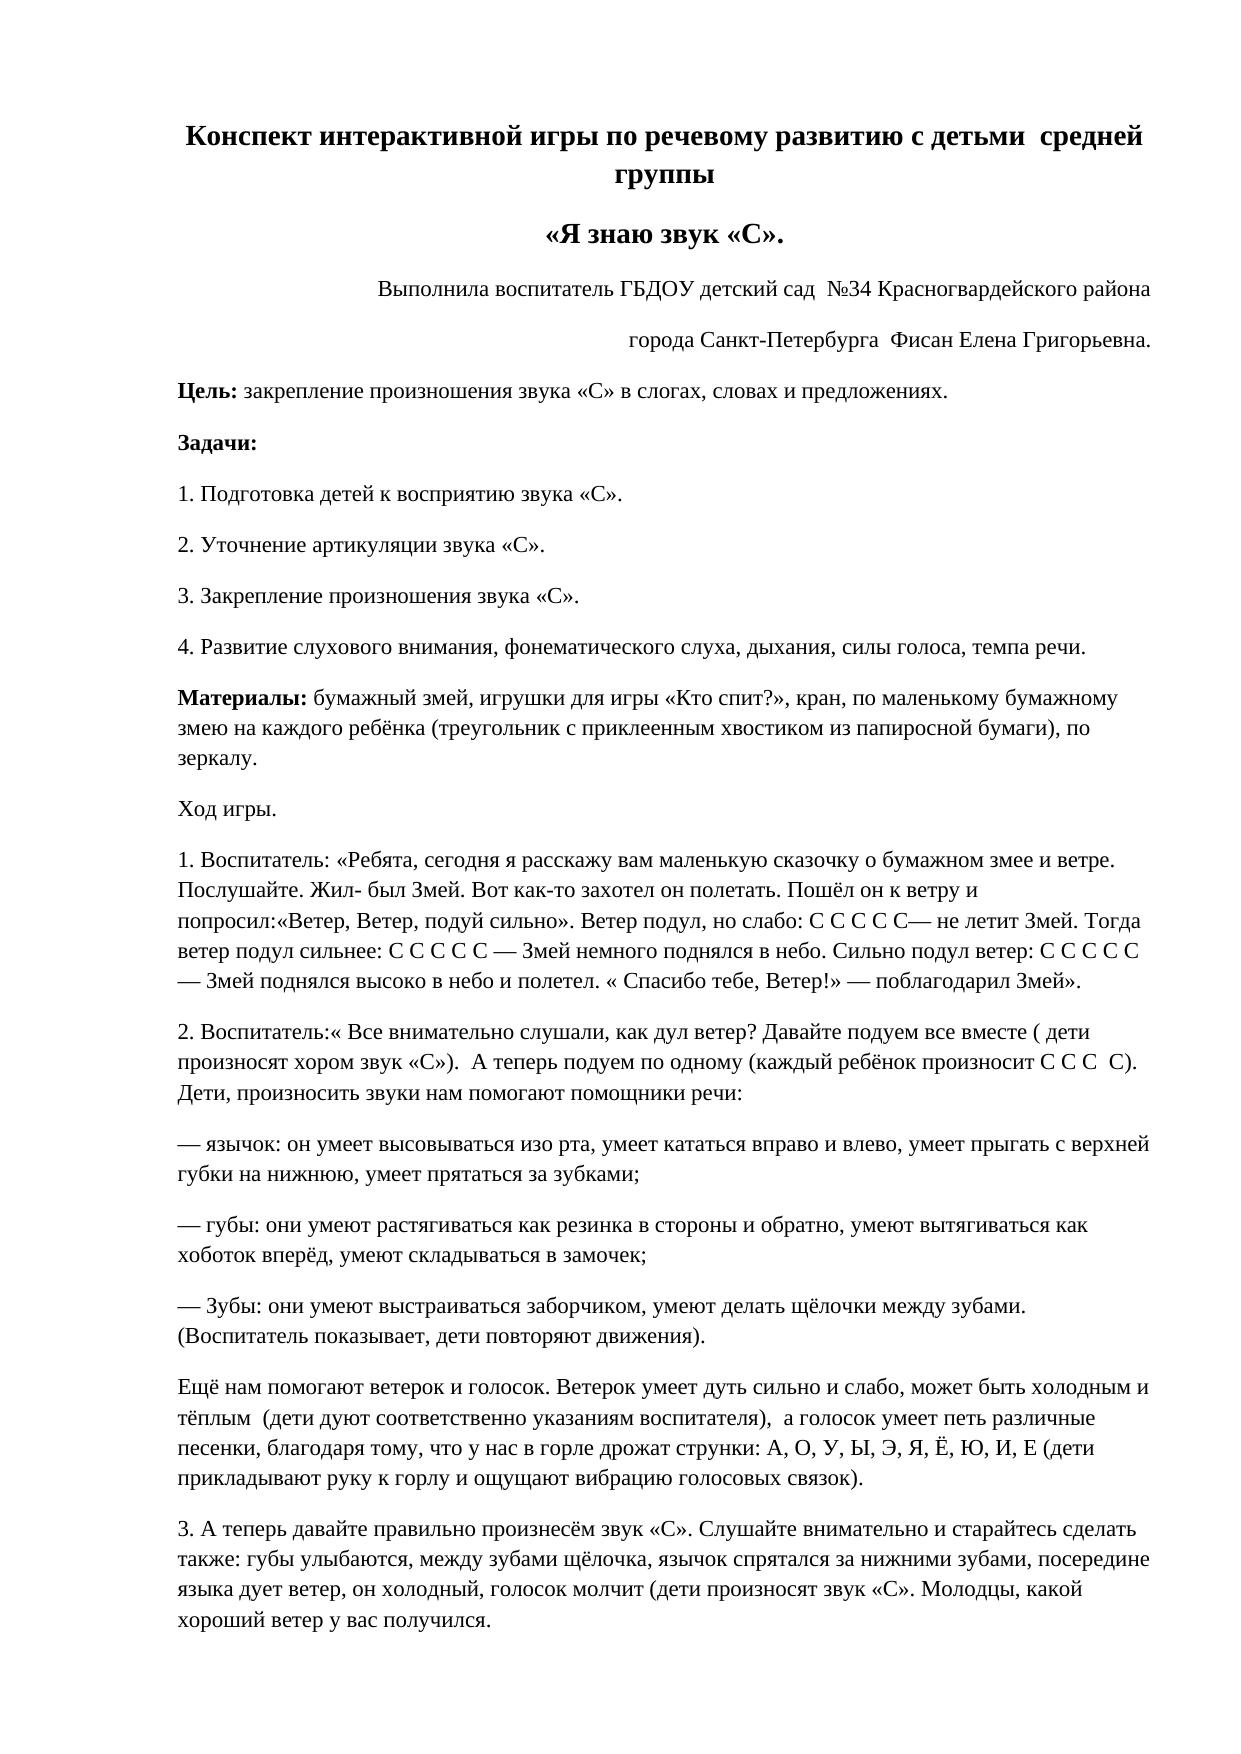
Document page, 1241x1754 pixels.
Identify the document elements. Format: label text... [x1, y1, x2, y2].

text Выполнила воспитатель ГБДОУ детский сад №34 Красногвардейского района [177, 275, 1152, 302]
text 4. Развитие слухового внимания, фонематического слуха, дыхания, силы голоса, темпа речи. [177, 633, 1152, 659]
text 1. Подготовка детей к восприятию звука «С». [177, 479, 1152, 506]
text — Зубы: они умеют выстраиваться заборчиком, умеют делать щёлочки между зубами. (Воспитатель показывает, дети повторяют движения). [177, 1292, 1152, 1349]
text Материалы: бумажный змей, игрушки для игры «Кто спит?», кран, по маленькому бумажному змею на каждого ребёнка (треугольник с приклеенным хвостиком из папиросной бумаги), по зеркалу. [177, 684, 1152, 771]
text города Санкт-Петербурга Фисан Елена Григорьевна. [177, 326, 1152, 353]
text Конспект интерактивной игры по речевому развитию с детьми средней группы [177, 118, 1152, 190]
text 2. Воспитатель:« Все внимательно слушали, как дул ветер? Давайте подуем все вместе ( дети произносят хором звук «С»). А теперь подуем по одному (каждый ребёнок произносит С С С С). Дети, произносить звуки нам помогают помощники речи: [177, 1018, 1152, 1105]
text — язычок: он умеет высовываться изо рта, умеет кататься вправо и влево, умеет прыгать с верхней губки на нижнюю, умеет прятаться за зубками; [177, 1129, 1152, 1186]
text 1. Воспитатель: «Ребята, сегодня я расскажу вам маленькую сказочку о бумажном змее и ветре. Послушайте. Жил- был Змей. Вот как-то захотел он полетать. Пошёл он к ветру и попросил:«Ветер, Ветер, подуй сильно». Ветер подул, но слабо: С С С С С— не летит Змей. Тогда ветер подул сильнее: С С С С С — Змей немного поднялся в небо. Сильно подул ветер: С С С С С — Змей поднялся высоко в небо и полетел. « Спасибо тебе, Ветер!» — поблагодарил Змей». [177, 846, 1152, 993]
text «Я знаю звук «С». [177, 216, 1152, 249]
text Ход игры. [177, 795, 1152, 822]
text Цель: закрепление произношения звука «С» в слогах, словах и предложениях. [177, 377, 1152, 404]
text 3. А теперь давайте правильно произнесём звук «С». Слушайте внимательно и старайтесь сделать также: губы улыбаются, между зубами щёлочка, язычок спрятался за нижними зубами, посередине языка дует ветер, он холодный, голосок молчит (дети произносят звук «С». Молодцы, какой хороший ветер у вас получился. [177, 1515, 1152, 1632]
text 2. Уточнение артикуляции звука «С». [177, 531, 1152, 557]
text Задачи: [177, 428, 1152, 455]
text — губы: они умеют растягиваться как резинка в стороны и обратно, умеют вытягиваться как хоботок вперёд, умеют складываться в замочек; [177, 1211, 1152, 1267]
text 3. Закрепление произношения звука «С». [177, 582, 1152, 608]
text Ещё нам помогают ветерок и голосок. Ветерок умеет дуть сильно и слабо, может быть холодным и тёплым (дети дуют соответственно указаниям воспитателя), а голосок умеет петь различные песенки, благодаря тому, что у нас в горле дрожат струнки: А, О, У, Ы, Э, Я, Ё, Ю, И, Е (дети прикладывают руку к горлу и ощущают вибрацию голосовых связок). [177, 1373, 1152, 1490]
